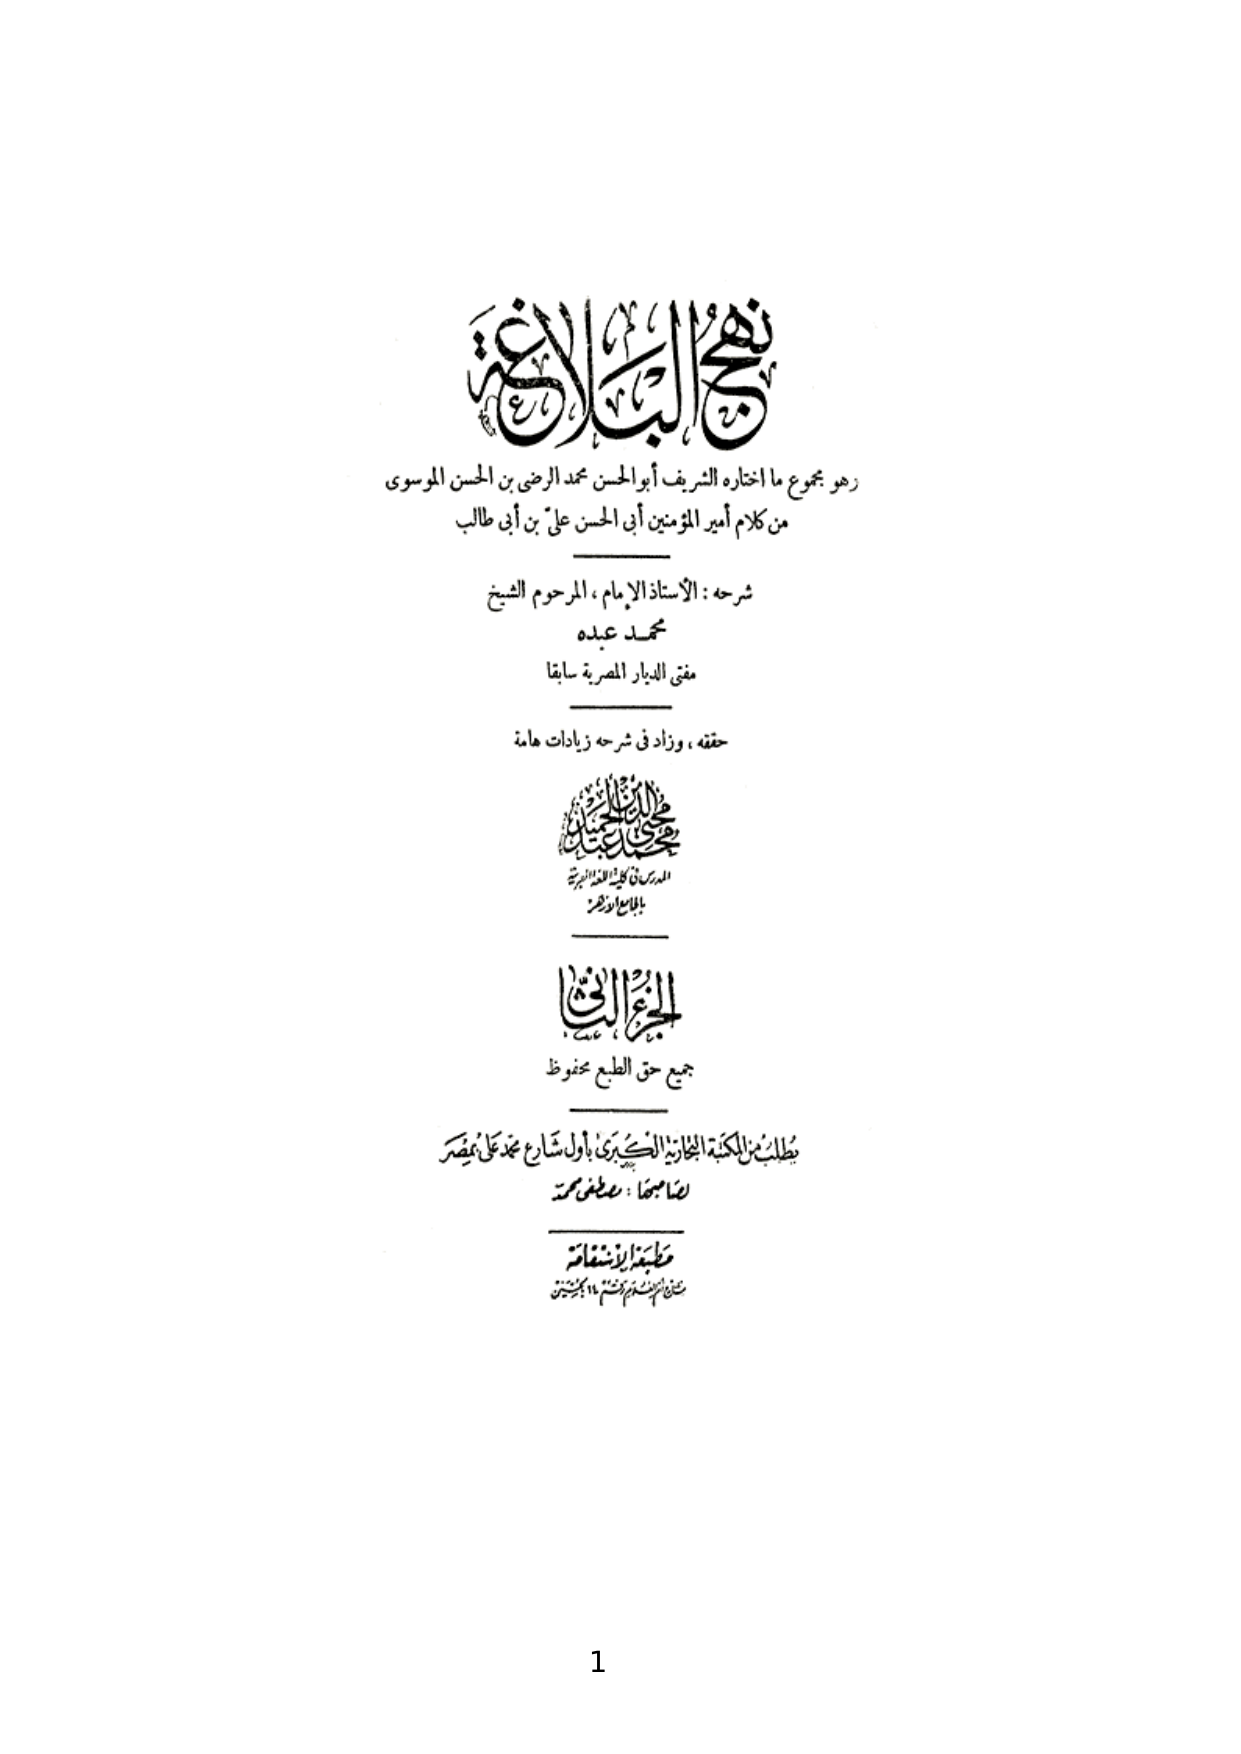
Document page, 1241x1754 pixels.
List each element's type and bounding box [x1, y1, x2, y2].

picture [244, 177, 1011, 1392]
